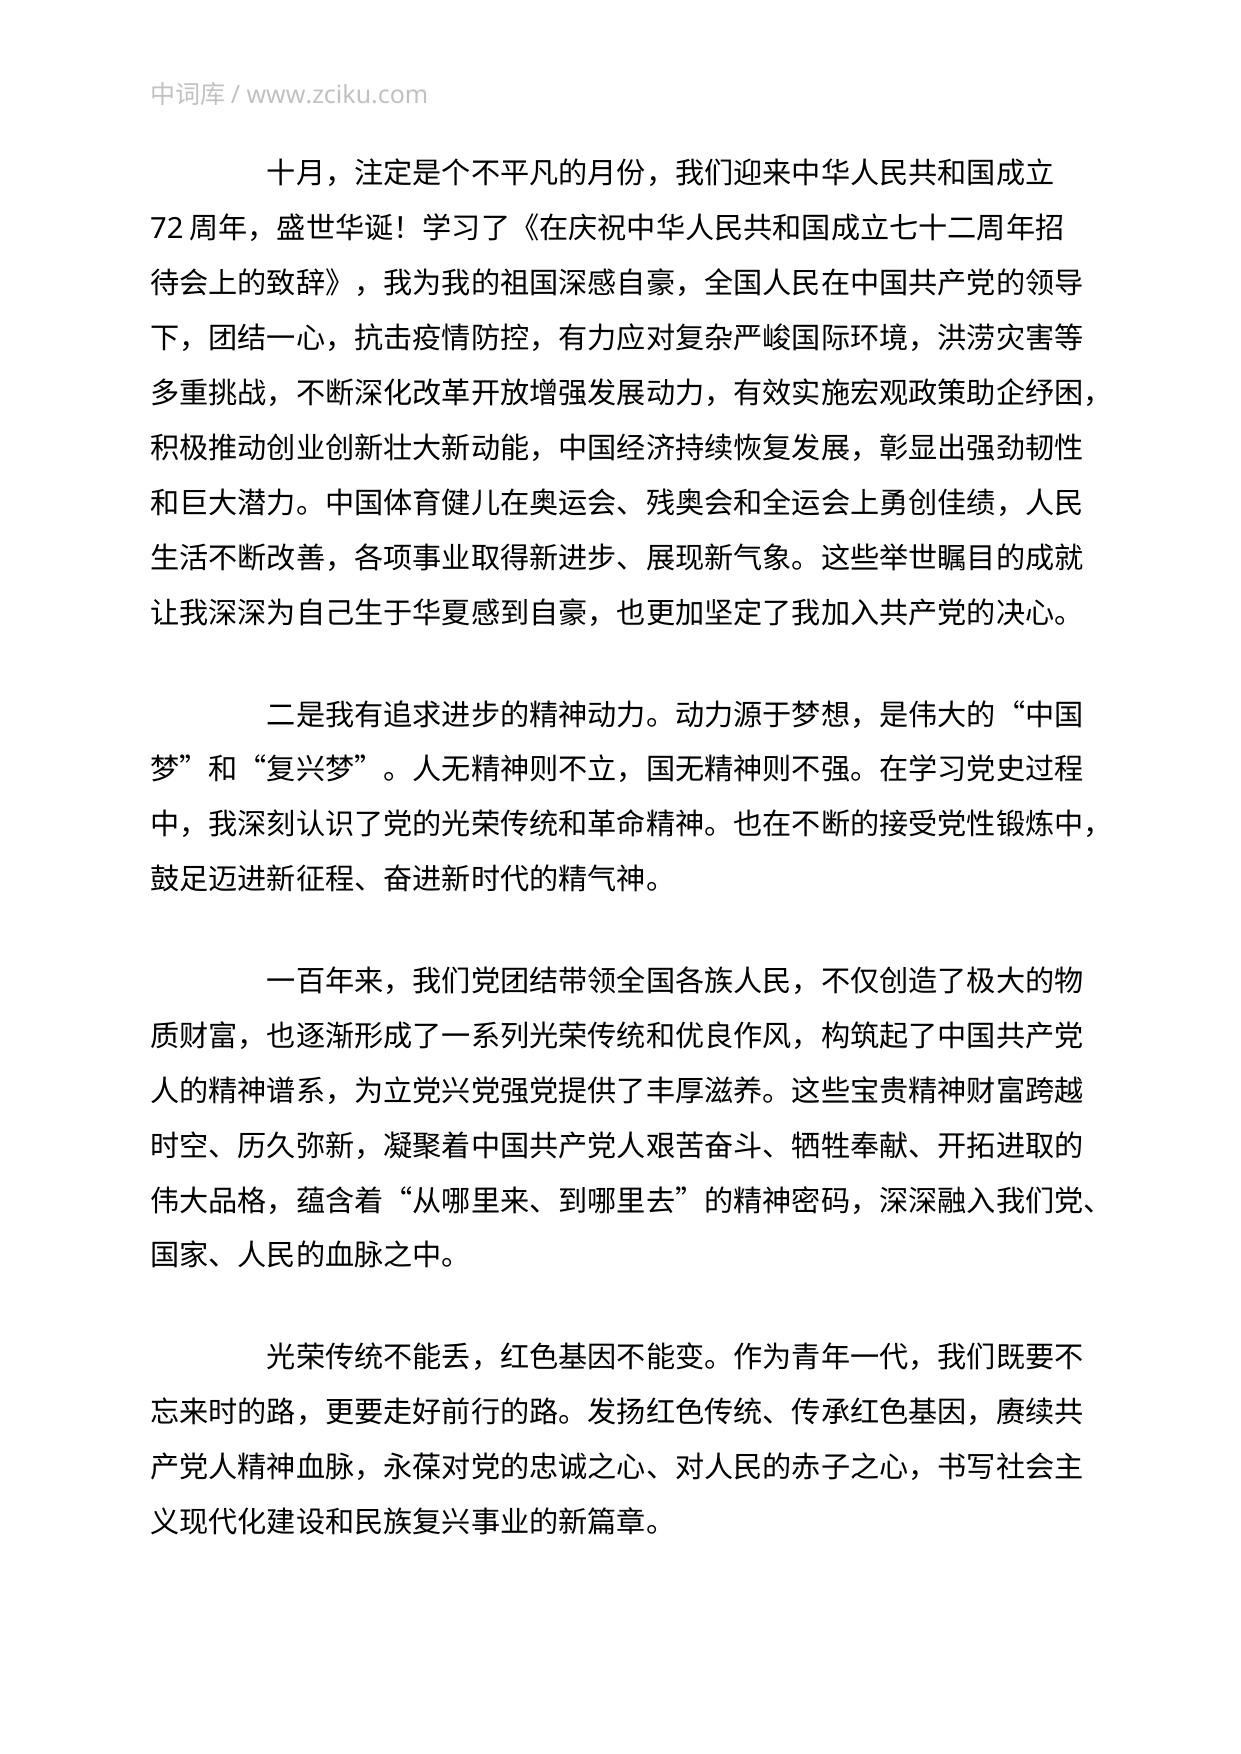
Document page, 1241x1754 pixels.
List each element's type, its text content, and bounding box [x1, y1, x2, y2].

text 十月，注定是个不平凡的月份，我们迎来中华人民共和国成立72周年，盛世华诞！学习了《在庆祝中华人民共和国成立七十二周年招待会上的致辞》，我为我的祖国深感自豪，全国人民在中国共产党的领导下，团结一心，抗击疫情防控，有力应对复杂严峻国际环境，洪涝灾害等多重挑战，不断深化改革开放增强发展动力，有效实施宏观政策助企纾困，积极推动创业创新壮大新动能，中国经济持续恢复发展，彰显出强劲韧性和巨大潜力。中国体育健儿在奥运会、残奥会和全运会上勇创佳绩，人民生活不断改善，各项事业取得新进步、展现新气象。这些举世瞩目的成就让我深深为自己生于华夏感到自豪，也更加坚定了我加入共产党的决心。 [150, 150, 1090, 632]
text 二是我有追求进步的精神动力。动力源于梦想，是伟大的“中国梦”和“复兴梦”。人无精神则不立，国无精神则不强。在学习党史过程中，我深刻认识了党的光荣传统和革命精神。也在不断的接受党性锻炼中，鼓足迈进新征程、奋进新时代的精气神。 [150, 691, 1090, 898]
text 光荣传统不能丢，红色基因不能变。作为青年一代，我们既要不忘来时的路，更要走好前行的路。发扬红色传统、传承红色基因，赓续共产党人精神血脉，永葆对党的忠诚之心、对人民的赤子之心，书写社会主义现代化建设和民族复兴事业的新篇章。 [150, 1334, 1090, 1541]
text 一百年来，我们党团结带领全国各族人民，不仅创造了极大的物质财富，也逐渐形成了一系列光荣传统和优良作风，构筑起了中国共产党人的精神谱系，为立党兴党强党提供了丰厚滋养。这些宝贵精神财富跨越时空、历久弥新，凝聚着中国共产党人艰苦奋斗、牺牲奉献、开拓进取的伟大品格，蕴含着“从哪里来、到哪里去”的精神密码，深深融入我们党、国家、人民的血脉之中。 [150, 957, 1090, 1274]
